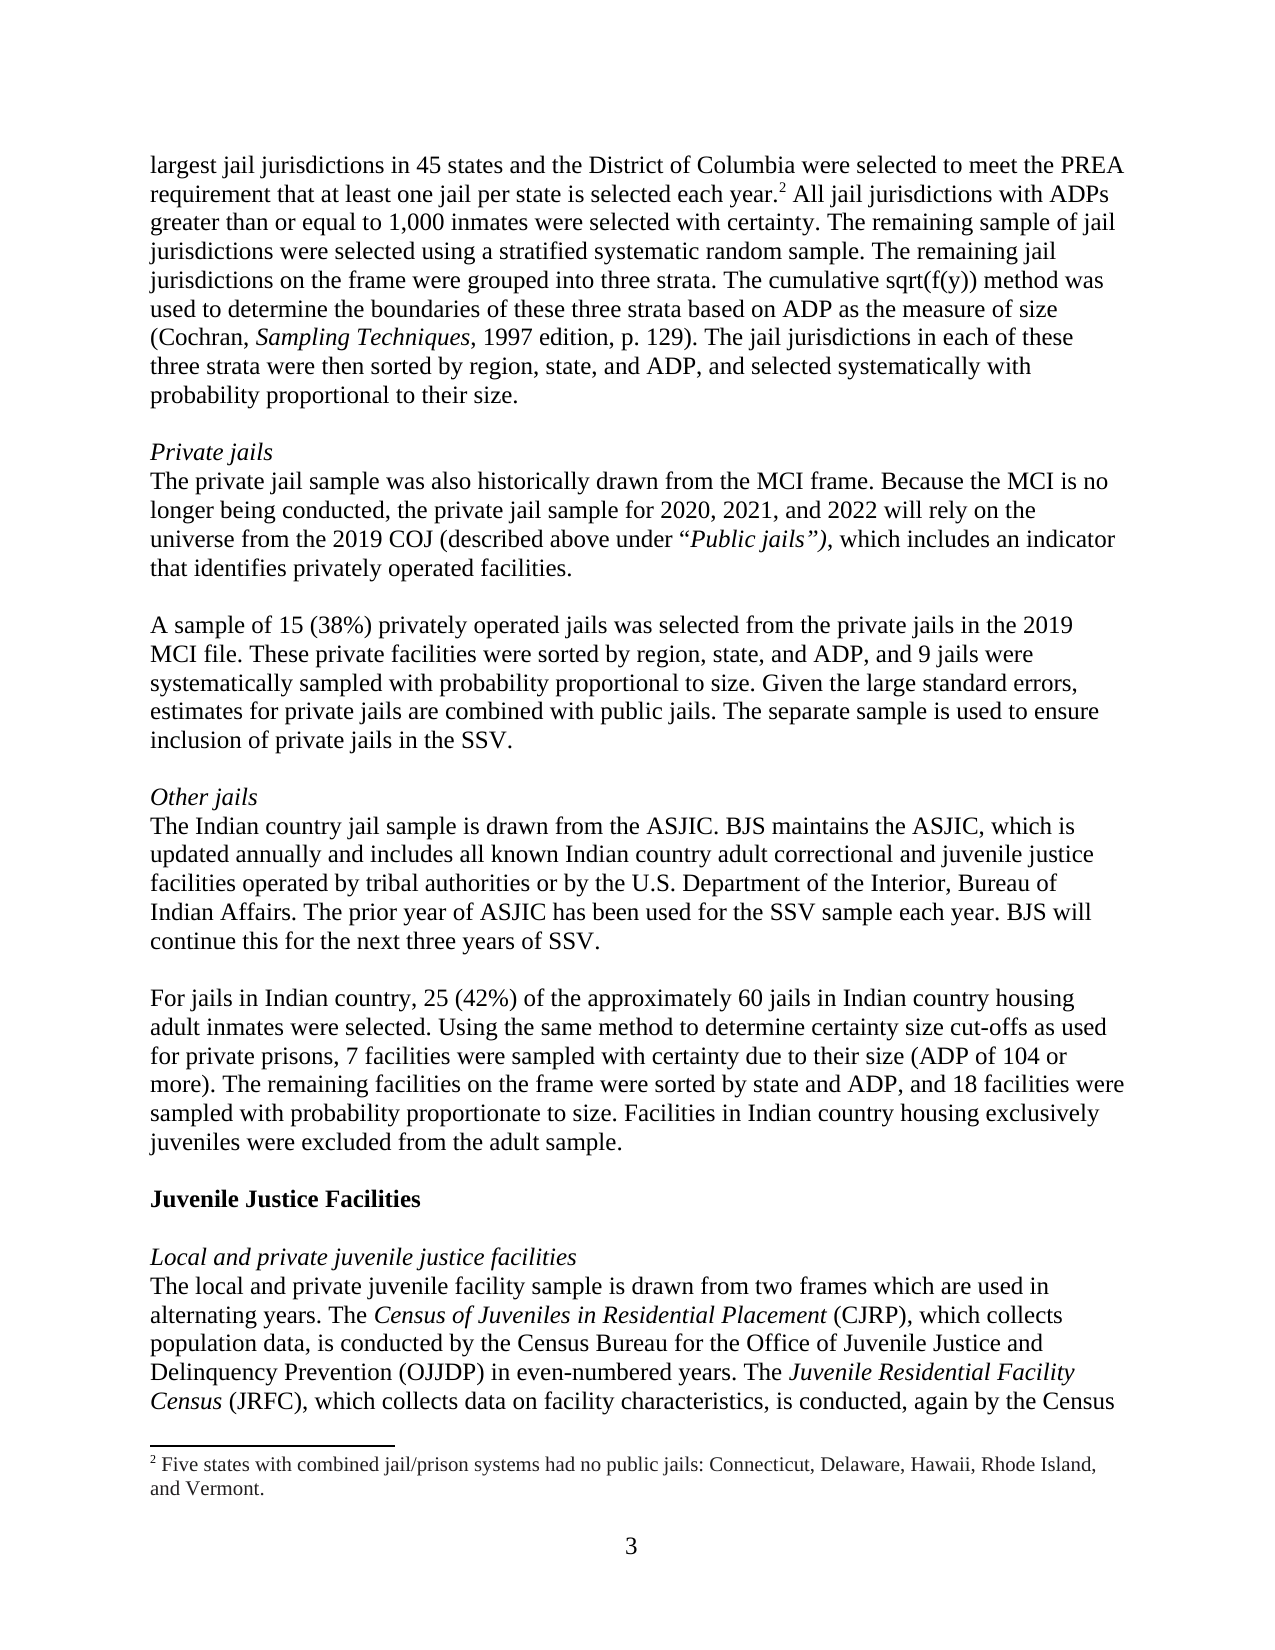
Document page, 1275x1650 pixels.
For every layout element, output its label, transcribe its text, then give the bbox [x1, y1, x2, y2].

text A sample of 15 (38%) privately operated jails was selected from the private jails in the 2019 MCI file. These private facilities were sorted by region, state, and ADP, and 9 jails were systematically sampled with probability proportional to size. Given the large standard errors, estimates for private jails are combined with public jails. The separate sample is used to ensure inclusion of private jails in the SSV. [150, 610, 1125, 754]
text Other jails [150, 783, 1125, 811]
text Juvenile Justice Facilities [150, 1184, 1125, 1213]
text Local and private juvenile justice facilities [150, 1242, 1125, 1271]
text The private jail sample was also historically drawn from the MCI frame. Because the MCI is no longer being conducted, the private jail sample for 2020, 2021, and 2022 will rely on the universe from the 2019 COJ (described above under “Public jails”), which includes an indicator that identifies privately operated facilities. [150, 466, 1125, 581]
text For jails in Indian country, 25 (42%) of the approximately 60 jails in Indian country housing adult inmates were selected. Using the same method to determine certainty size cut-offs as used for private prisons, 7 facilities were sampled with certainty due to their size (ADP of 104 or more). The remaining facilities on the frame were sorted by state and ADP, and 18 facilities were sampled with probability proportionate to size. Facilities in Indian country housing exclusively juveniles were excluded from the adult sample. [150, 983, 1125, 1156]
text Private jails [150, 437, 1125, 466]
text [150, 1271, 1125, 1415]
text The Indian country jail sample is drawn from the ASJIC. BJS maintains the ASJIC, which is updated annually and includes all known Indian country adult correctional and juvenile justice facilities operated by tribal authorities or by the U.S. Department of the Interior, Bureau of Indian Affairs. The prior year of ASJIC has been used for the SSV sample each year. BJS will continue this for the next three years of SSV. [150, 811, 1125, 954]
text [150, 150, 1125, 409]
